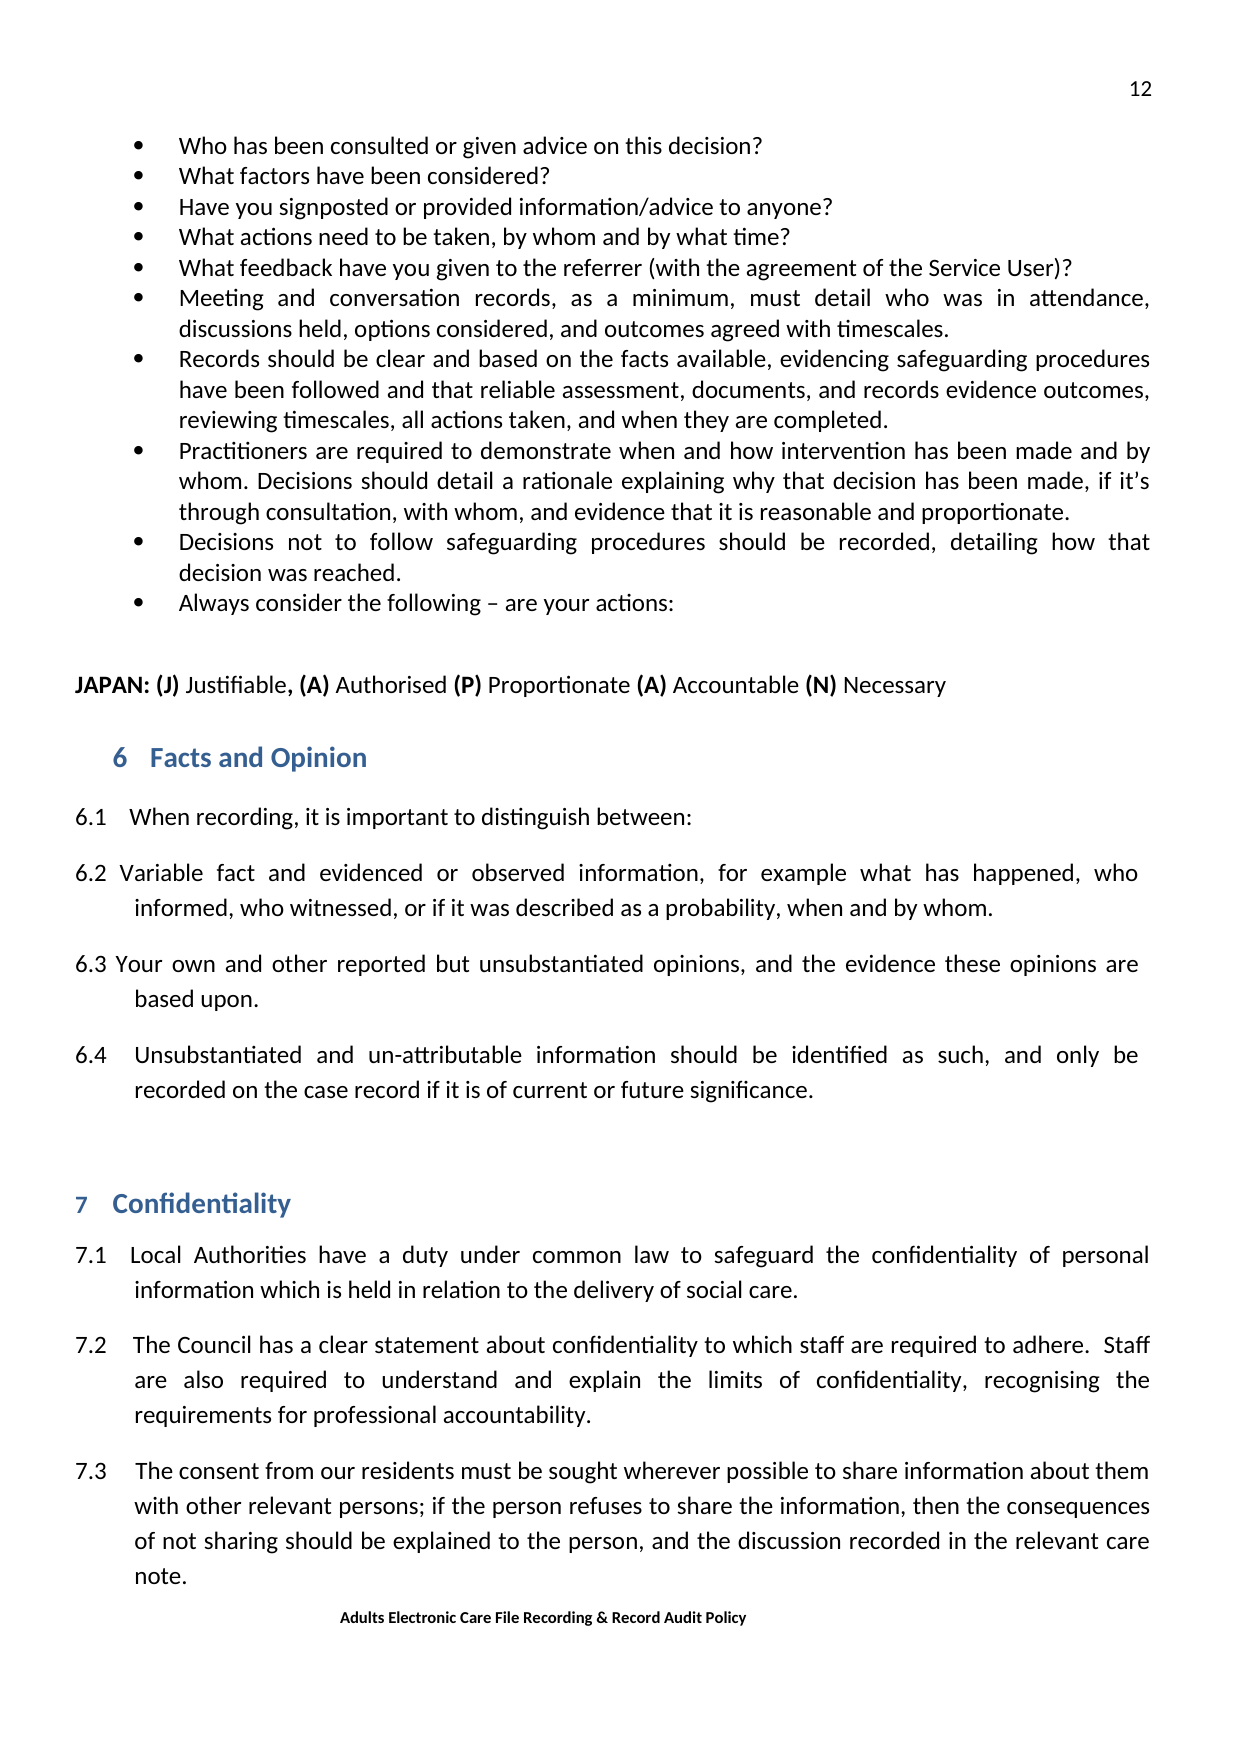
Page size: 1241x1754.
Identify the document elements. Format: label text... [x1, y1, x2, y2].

list Who has been consulted or given advice on this decision? [134, 130, 1152, 160]
list Have you signposted or provided information/advice to anyone? [134, 191, 1152, 221]
text 7.3 The consent from our residents must be sought wherever possible to share information about them with other relevant persons; if the person refuses to share the information, then the consequences of not sharing should be explained to the person, and the discussion recorded in the relevant care note. [75, 1456, 1152, 1591]
text 6.1 When recording, it is important to distinguish between: [75, 801, 1152, 832]
list 6.3 Your own and other reported but unsubstantiated opinions, and the evidence these opinions are based upon. [75, 948, 1140, 1013]
text JAPAN: (J) Justifiable, (A) Authorised (P) Proportionate (A) Accountable (N) Necessary [75, 669, 1152, 700]
text 6.2 Variable fact and evidenced or observed information, for example what has happened, who informed, who witnessed, or if it was described as a probability, when and by whom. [75, 857, 1140, 923]
list Decisions not to follow safeguarding procedures should be recorded, detailing how that decision was reached. [134, 527, 1152, 588]
text 7.1 Local Authorities have a duty under common law to safeguard the confidentiality of personal information which is held in relation to the delivery of social care. [75, 1239, 1152, 1304]
list Meeting and conversation records, as a minimum, must detail who was in attendance, discussions held, options considered, and outcomes agreed with timescales. [134, 282, 1152, 343]
list What feedback have you given to the referrer (with the agreement of the Service User)? [134, 252, 1152, 282]
list What actions need to be taken, by whom and by what time? [134, 221, 1152, 252]
list Records should be clear and based on the facts available, evidencing safeguarding procedures have been followed and that reliable assessment, documents, and records evidence outcomes, reviewing timescales, all actions taken, and when they are completed. [134, 343, 1152, 435]
list Confidentiality [75, 1185, 1152, 1221]
list Always consider the following – are your actions: [134, 588, 1152, 618]
list Practitioners are required to demonstrate when and how intervention has been made and by whom. Decisions should detail a rationale explaining why that decision has been made, if it’s through consultation, with whom, and evidence that it is reasonable and proportionate. [134, 435, 1152, 527]
text 6.4 Unsubstantiated and un-attributable information should be identified as such, and only be recorded on the case record if it is of current or future significance. [75, 1039, 1140, 1104]
text 7.2 The Council has a clear statement about confidentiality to which staff are required to adhere. Staff are also required to understand and explain the limits of confidentiality, recognising the requirements for professional accountability. [75, 1330, 1152, 1430]
list Facts and Opinion [112, 739, 1152, 775]
list What factors have been considered? [134, 160, 1152, 191]
